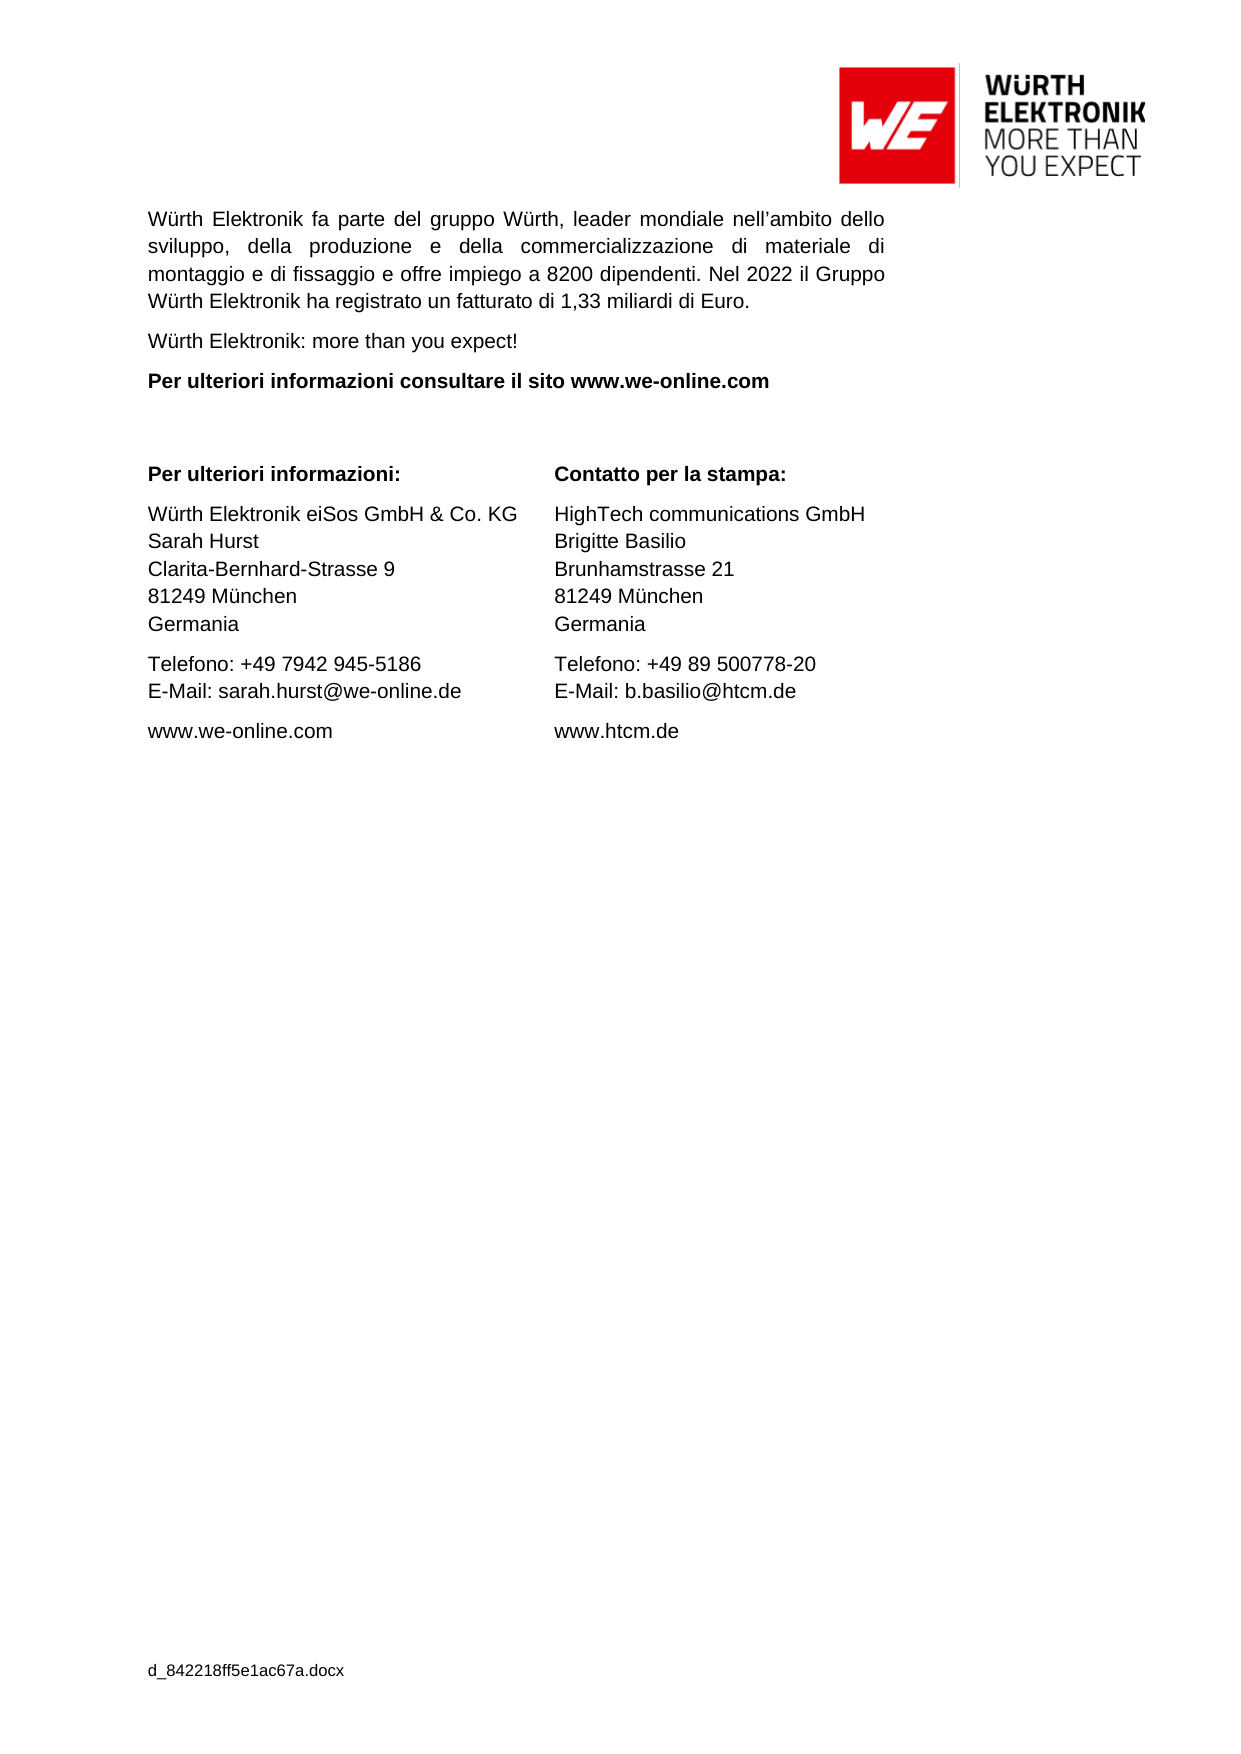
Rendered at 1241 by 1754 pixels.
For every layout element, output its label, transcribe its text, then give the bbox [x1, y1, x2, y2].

text Würth Elektronik: more than you expect! [148, 329, 886, 353]
text Würth Elektronik fa parte del gruppo Würth, leader mondiale nell’ambito dello sviluppo, della produzione e della commercializzazione di materiale di montaggio e di fissaggio e offre impiego a 8200 dipendenti. Nel 2022 il Gruppo Würth Elektronik ha registrato un fatturato di 1,33 miliardi di Euro. [148, 207, 886, 313]
table_header Per ulteriori informazioni: Würth Elektronik eiSos GmbH & Co. KG Sarah Hurst Clarita-Bernhard-Strasse 9 81249 München Germania Telefono: +49 7942 945-5186 E-Mail: sarah.hurst@we-online.de www.we-online.com [148, 449, 554, 799]
picture [835, 63, 1146, 188]
text Per ulteriori informazioni consultare il sito www.we-online.com [148, 369, 886, 393]
table_header Contatto per la stampa: HighTech communications GmbH Brigitte Basilio Brunhamstrasse 21 81249 München Germania Telefono: +49 89 500778-20 E-Mail: b.basilio@htcm.de www.htcm.de [554, 449, 887, 799]
